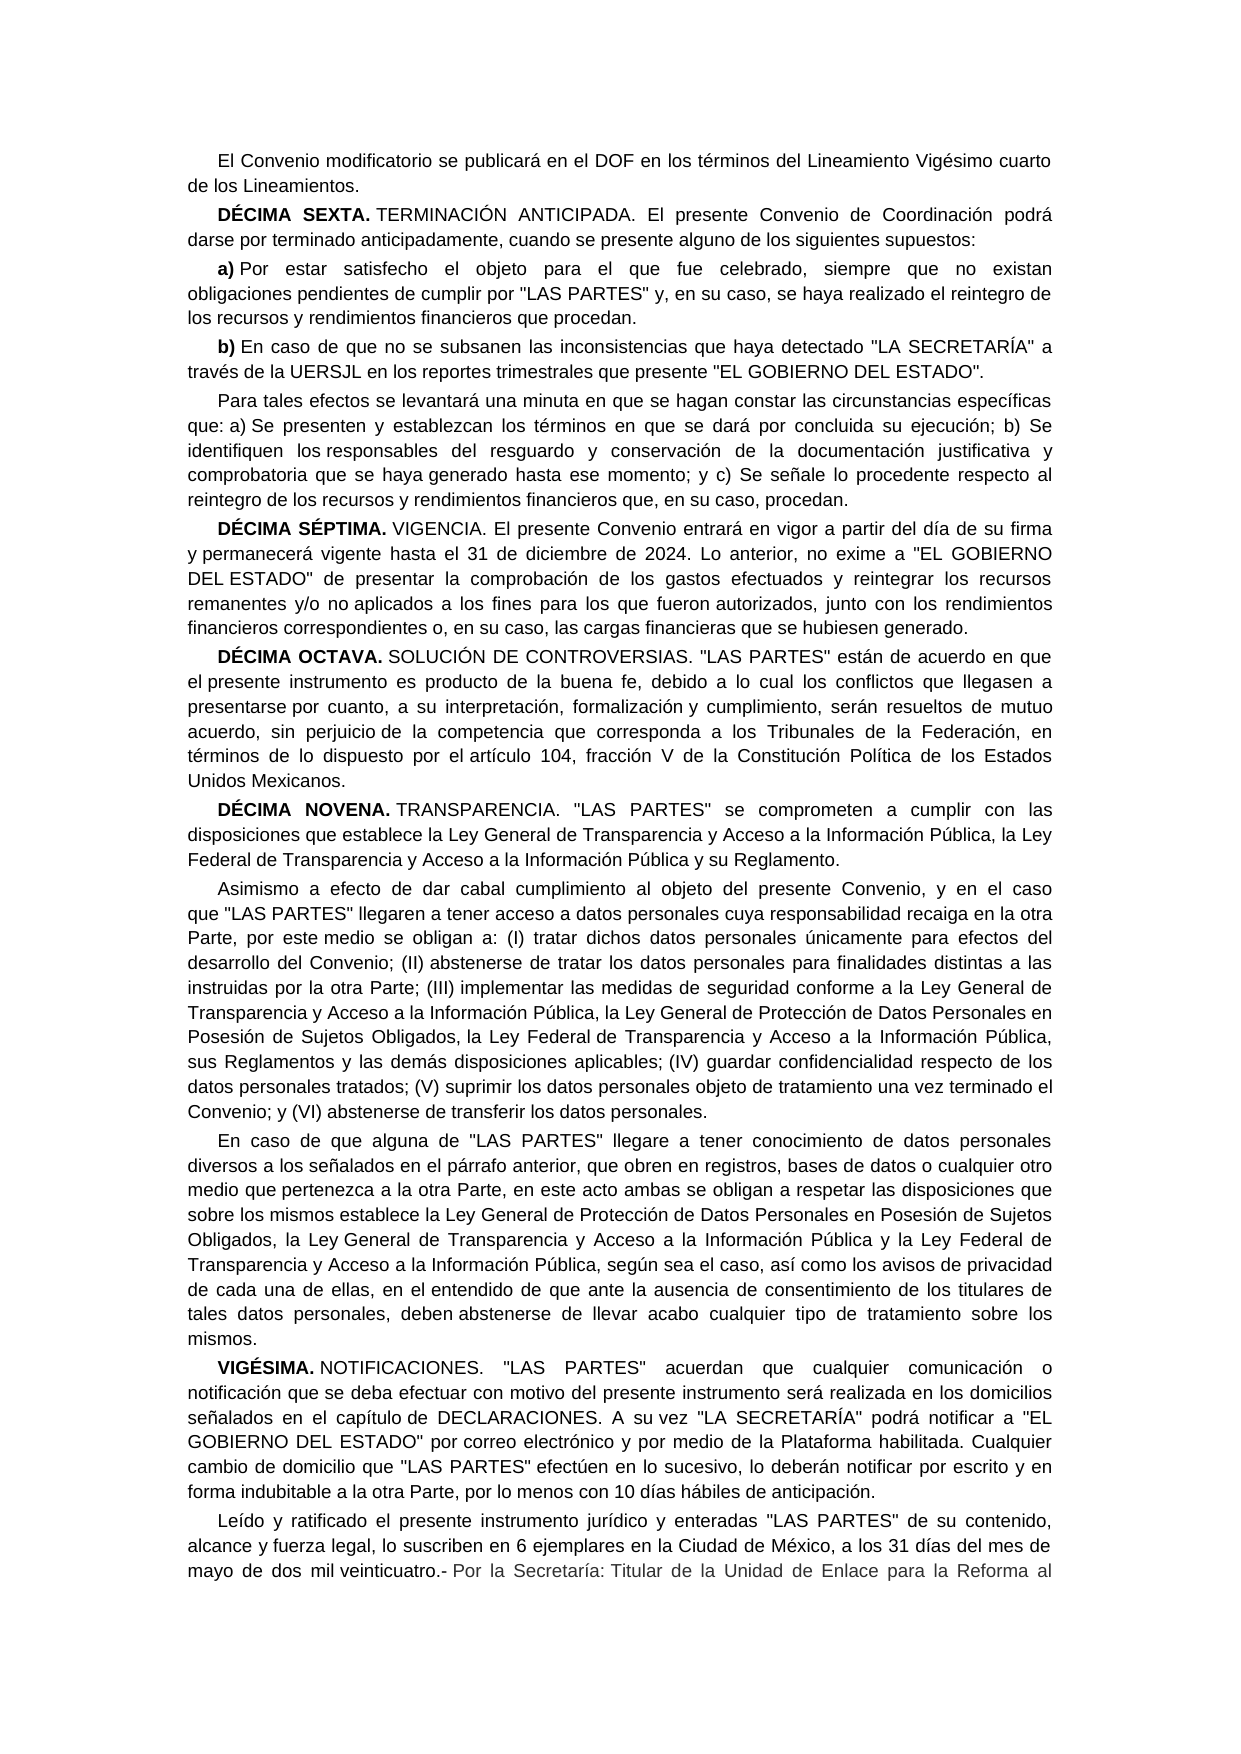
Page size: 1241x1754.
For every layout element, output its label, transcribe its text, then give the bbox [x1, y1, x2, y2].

text Asimismo a efecto de dar cabal cumplimiento al objeto del presente Convenio, y en el caso que "LAS PARTES" llegaren a tener acceso a datos personales cuya responsabilidad recaiga en la otra Parte, por este medio se obligan a: (I) tratar dichos datos personales únicamente para efectos del desarrollo del Convenio; (II) abstenerse de tratar los datos personales para finalidades distintas a las instruidas por la otra Parte; (III) implementar las medidas de seguridad conforme a la Ley General de Transparencia y Acceso a la Información Pública, la Ley General de Protección de Datos Personales en Posesión de Sujetos Obligados, la Ley Federal de Transparencia y Acceso a la Información Pública, sus Reglamentos y las demás disposiciones aplicables; (IV) guardar confidencialidad respecto de los datos personales tratados; (V) suprimir los datos personales objeto de tratamiento una vez terminado el Convenio; y (VI) abstenerse de transferir los datos personales. [187, 877, 1053, 1006]
text a) Por estar satisfecho el objeto para el que fue celebrado, siempre que no existan obligaciones pendientes de cumplir por "LAS PARTES" y, en su caso, se haya realizado el reintegro de los recursos y rendimientos financieros que procedan. [187, 257, 1053, 329]
text DÉCIMA SEXTA. TERMINACIÓN ANTICIPADA. El presente Convenio de Coordinación podrá darse por terminado anticipadamente, cuando se presente alguno de los siguientes supuestos: [187, 204, 1053, 250]
text Para tales efectos se levantará una minuta en que se hagan constar las circunstancias específicas que: a) Se presenten y establezcan los términos en que se dará por concluida su ejecución; b) Se identifiquen los responsables del resguardo y conservación de la documentación justificativa y comprobatoria que se haya generado hasta ese momento; y c) Se señale lo procedente respecto al reintegro de los recursos y rendimientos financieros que, en su caso, procedan. [187, 390, 1053, 511]
text DÉCIMA NOVENA. TRANSPARENCIA. "LAS PARTES" se comprometen a cumplir con las disposiciones que establece la Ley General de Transparencia y Acceso a la Información Pública, la Ley Federal de Transparencia y Acceso a la Información Pública y su Reglamento. [187, 799, 1053, 870]
text En caso de que alguna de "LAS PARTES" llegare a tener conocimiento de datos personales diversos a los señalados en el párrafo anterior, que obren en registros, bases de datos o cualquier otro medio que pertenezca a la otra Parte, en este acto ambas se obligan a respetar las disposiciones que sobre los mismos establece la Ley General de Protección de Datos Personales en Posesión de Sujetos Obligados, la Ley General de Transparencia y Acceso a la Información Pública y la Ley Federal de Transparencia y Acceso a la Información Pública, según sea el caso, así como los avisos de privacidad de cada una de ellas, en el entendido de que ante la ausencia de consentimiento de los titulares de tales datos personales, deben abstenerse de llevar acabo cualquier tipo de tratamiento sobre los mismos. [187, 1129, 1053, 1258]
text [187, 1510, 1053, 1581]
text DÉCIMA SÉPTIMA. VIGENCIA. El presente Convenio entrará en vigor a partir del día de su firma y permanecerá vigente hasta el 31 de diciembre de 2024. Lo anterior, no exime a "EL GOBIERNO DEL ESTADO" de presentar la comprobación de los gastos efectuados y reintegrar los recursos remanentes y/o no aplicados a los fines para los que fueron autorizados, junto con los rendimientos financieros correspondientes o, en su caso, las cargas financieras que se hubiesen generado. [187, 551, 1053, 639]
text b) En caso de que no se subsanen las inconsistencias que haya detectado "LA SECRETARÍA" a través de la UERSJL en los reportes trimestrales que presente "EL GOBIERNO DEL ESTADO". [187, 336, 1053, 382]
text Asimismo a efecto de dar cabal cumplimiento al objeto del presente Convenio, y en el caso que "LAS PARTES" llegaren a tener acceso a datos personales cuya responsabilidad recaiga en la otra Parte, por este medio se obligan a: (I) tratar dichos datos personales únicamente para efectos del desarrollo del Convenio; (II) abstenerse de tratar los datos personales para finalidades distintas a las instruidas por la otra Parte; (III) implementar las medidas de seguridad conforme a la Ley General de Transparencia y Acceso a la Información Pública, la Ley General de Protección de Datos Personales en Posesión de Sujetos Obligados, la Ley Federal de Transparencia y Acceso a la Información Pública, sus Reglamentos y las demás disposiciones aplicables; (IV) guardar confidencialidad respecto de los datos personales tratados; (V) suprimir los datos personales objeto de tratamiento una vez terminado el Convenio; y (VI) abstenerse de transferir los datos personales. [187, 1008, 1053, 1122]
text VIGÉSIMA. NOTIFICACIONES. "LAS PARTES" acuerdan que cualquier comunicación o notificación que se deba efectuar con motivo del presente instrumento será realizada en los domicilios señalados en el capítulo de DECLARACIONES. A su vez "LA SECRETARÍA" podrá notificar a "EL GOBIERNO DEL ESTADO" por correo electrónico y por medio de la Plataforma habilitada. Cualquier cambio de domicilio que "LAS PARTES" efectúen en lo sucesivo, lo deberán notificar por escrito y en forma indubitable a la otra Parte, por lo menos con 10 días hábiles de anticipación. [187, 1357, 1053, 1502]
text DÉCIMA OCTAVA. SOLUCIÓN DE CONTROVERSIAS. "LAS PARTES" están de acuerdo en que el presente instrumento es producto de la buena fe, debido a lo cual los conflictos que llegasen a presentarse por cuanto, a su interpretación, formalización y cumplimiento, serán resueltos de mutuo acuerdo, sin perjuicio de la competencia que corresponda a los Tribunales de la Federación, en términos de lo dispuesto por el artículo 104, fracción V de la Constitución Política de los Estados Unidos Mexicanos. [187, 646, 1053, 752]
text DÉCIMA OCTAVA. SOLUCIÓN DE CONTROVERSIAS. "LAS PARTES" están de acuerdo en que el presente instrumento es producto de la buena fe, debido a lo cual los conflictos que llegasen a presentarse por cuanto, a su interpretación, formalización y cumplimiento, serán resueltos de mutuo acuerdo, sin perjuicio de la competencia que corresponda a los Tribunales de la Federación, en términos de lo dispuesto por el artículo 104, fracción V de la Constitución Política de los Estados Unidos Mexicanos. [187, 753, 1053, 792]
text El Convenio modificatorio se publicará en el DOF en los términos del Lineamiento Vigésimo cuarto de los Lineamientos. [187, 150, 1053, 196]
